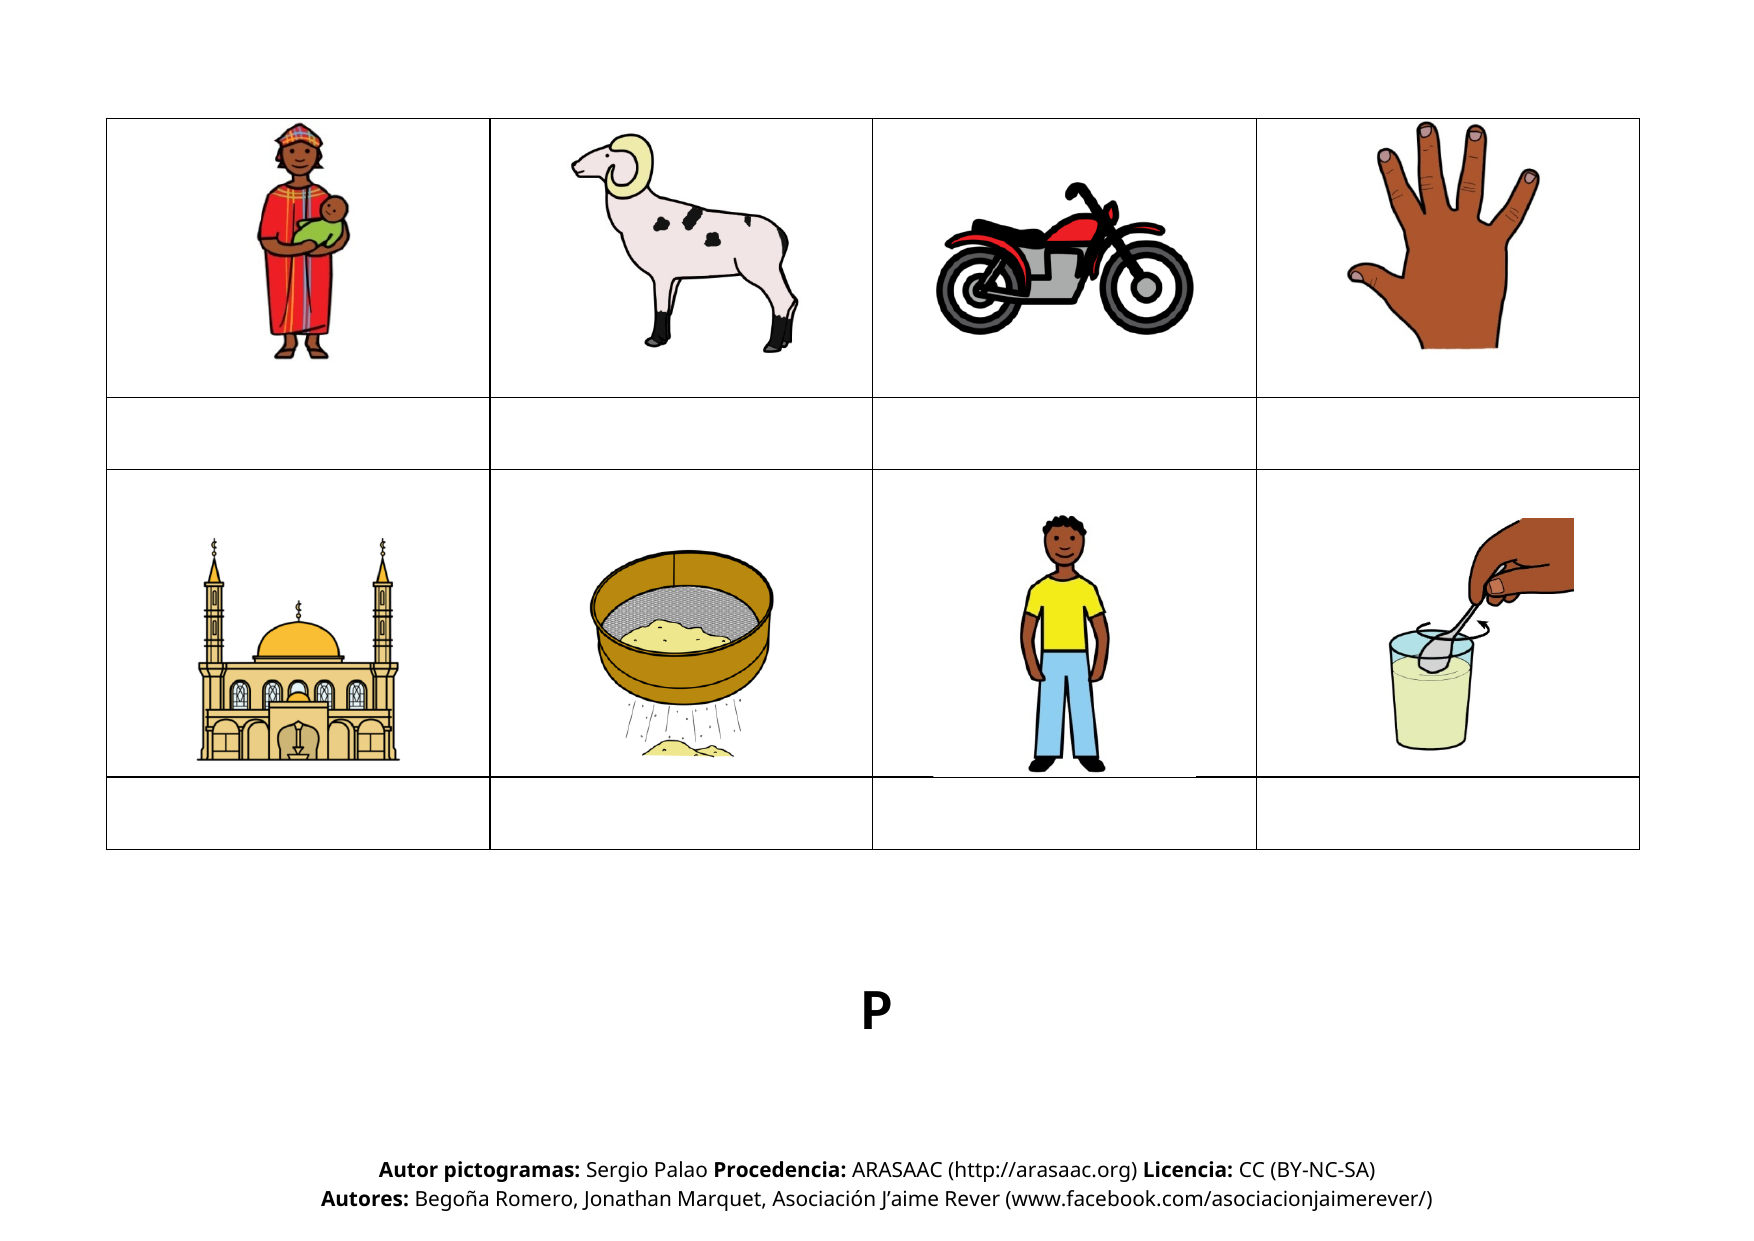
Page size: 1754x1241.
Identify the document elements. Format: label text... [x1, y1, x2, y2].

table_header [873, 119, 927, 397]
table_cell [1257, 470, 1639, 776]
picture [178, 531, 418, 768]
table_cell [873, 470, 1256, 776]
table_cell [107, 778, 489, 849]
text P [118, 973, 1636, 1044]
table_cell [491, 398, 872, 469]
table_cell [107, 398, 489, 469]
table_header [1202, 119, 1256, 397]
picture [933, 510, 1196, 777]
picture [1328, 119, 1568, 356]
table_header [1257, 119, 1639, 397]
picture [1321, 518, 1574, 771]
table_cell [1257, 778, 1639, 849]
table_cell [491, 778, 872, 849]
picture [927, 119, 1202, 397]
table_cell [873, 398, 1256, 469]
table_cell [1257, 398, 1639, 469]
picture [171, 119, 426, 362]
table_header [107, 119, 489, 397]
table_header [491, 119, 872, 397]
picture [556, 119, 807, 370]
table_cell [873, 778, 1256, 849]
picture [565, 538, 798, 769]
table_cell [107, 470, 489, 776]
table_cell [491, 470, 872, 776]
